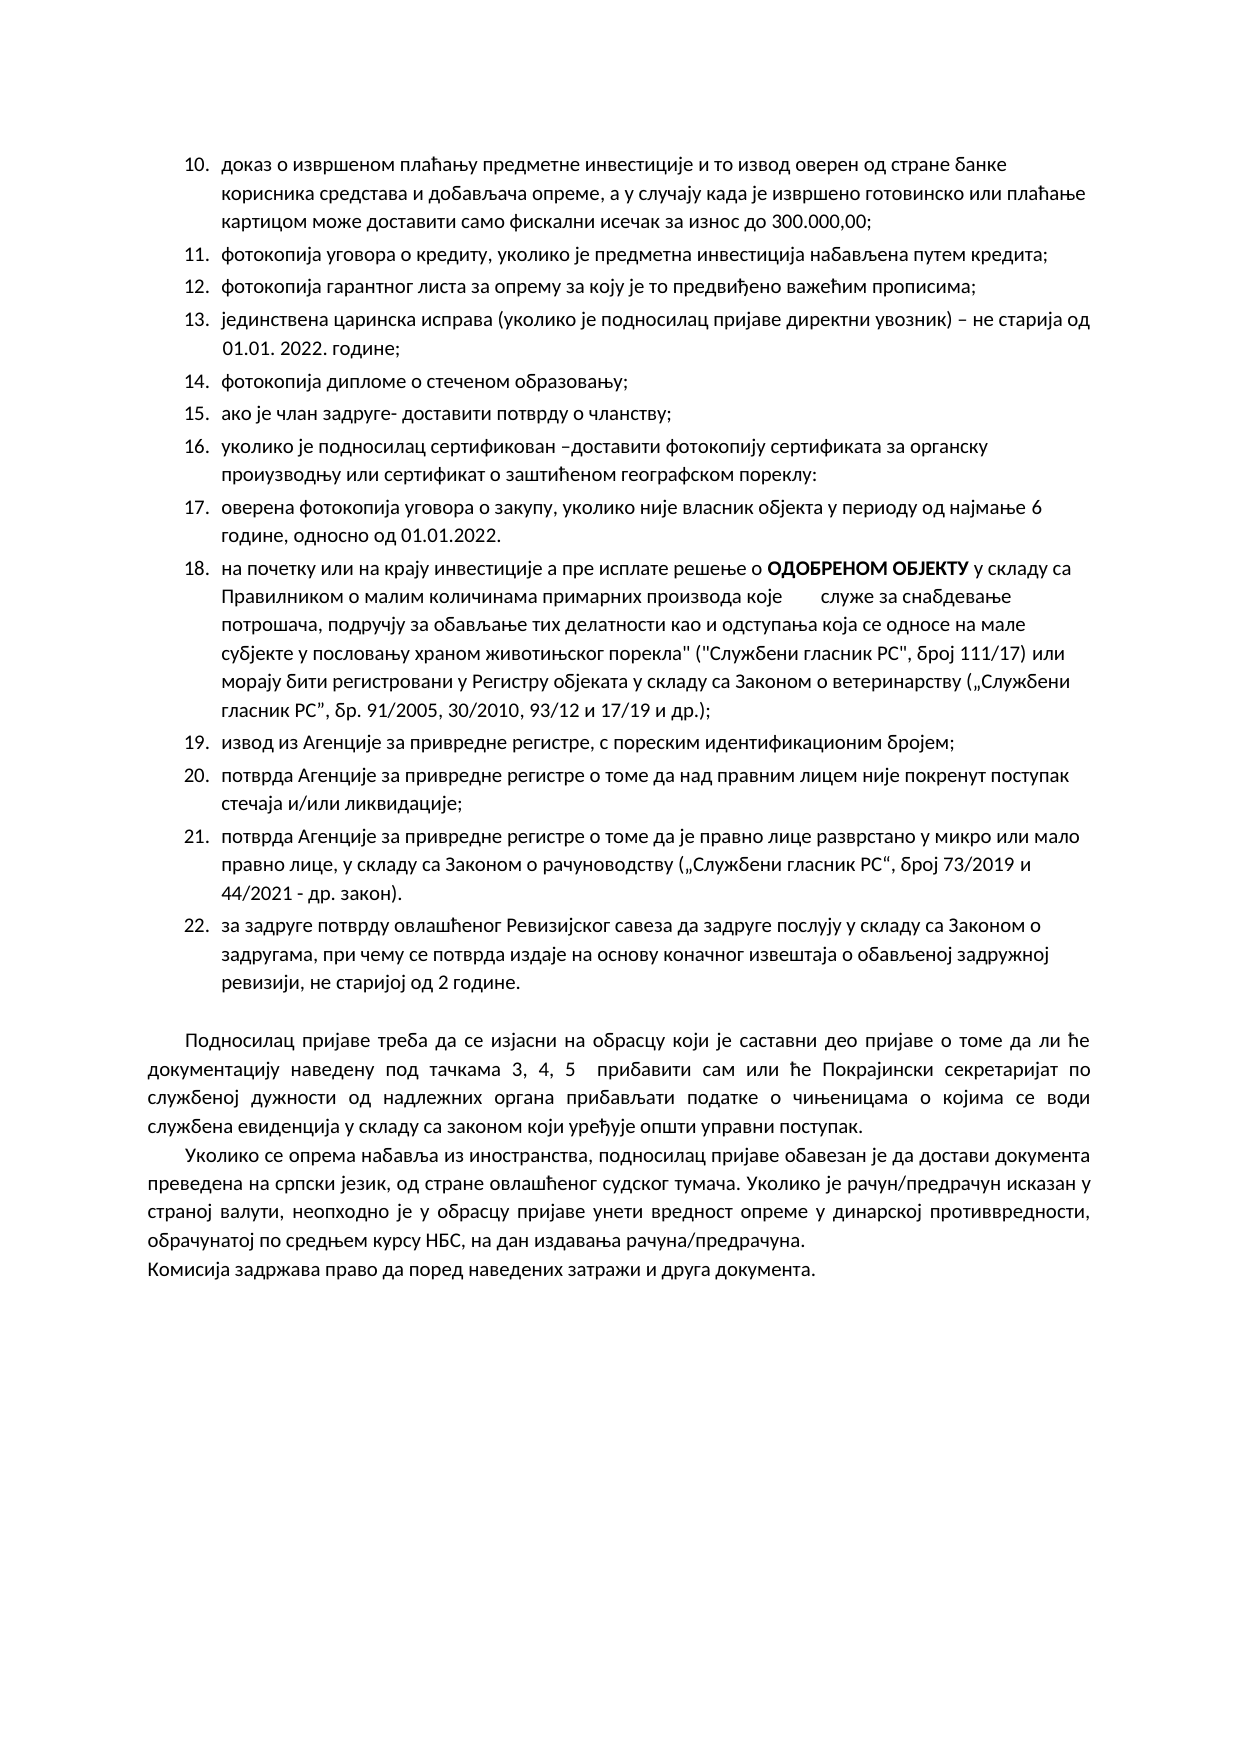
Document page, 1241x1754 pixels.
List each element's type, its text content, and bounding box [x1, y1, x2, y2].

list уколико је подносилац сертификован –доставити фотокопију сертификата за органску проиузводњу или сертификат о заштићеном географском пореклу: [183, 433, 1092, 487]
text Комисија задржава право да поред наведених затражи и друга документа. [147, 1256, 902, 1282]
list фотокопија дипломе о стеченом образовању; [183, 368, 1092, 393]
list оверена фотокопија уговора о закупу, уколико није власник објекта у периоду од најмање 6 године, односно од 01.01.2022. [183, 494, 1092, 548]
list потврда Агенције за привредне регистре о томе да је правно лице разврстано у микро или мало правно лице, у складу са Законом о рачуноводству („Службени гласник РС“, број 73/2019 и 44/2021 - др. закон). [183, 823, 1092, 905]
list доказ о извршеном плаћању предметне инвестиције и то извод оверен од стране банке корисника средстава и добављача опреме, а у случају када је извршено готовинско или плаћање картицом може доставити само фискални исечак за износ до 300.000,00; [183, 152, 1092, 234]
list за задруге потврду овлашћеног Ревизијског савеза да задруге послују у складу са Законом о задругама, при чему се потврда издаје на основу коначног извештаја о обављеној задружној ревизији, не старијој од 2 године. [183, 912, 1092, 994]
list ако је члан задруге- доставити потврду о чланству; [183, 400, 1092, 426]
list фотокопија гарантног листа за опрему за коју је то предвиђено важећим прописима; [183, 273, 1092, 299]
list јединствена царинска исправа (уколико је подносилац пријаве директни увозник) – не старија од [183, 306, 1092, 331]
list извод из Агенције за привредне регистре, с пореским идентификационим бројем; [183, 729, 1092, 755]
text Уколико се опрема набавља из иностранства, подносилац пријаве обавезан је да достави документа преведена на српски језик, од стране овлашћеног судског тумача. Уколико је рачун/предрачун исказан у страној валути, неопходно је у обрасцу пријаве унети вредност опреме у динарској противвредности, обрачунатој по средњем курсу НБС, на дан издавања рачуна/предрачуна. [147, 1142, 1092, 1253]
list на почетку или на крају инвестиције а пре исплате решење о ОДОБРЕНОМ ОБЈЕКТУ у складу са Правилником о малим количинама примарних производа које служе за снабдевање потрошача, подручју за обављање тих делатности као и одступања која се односе на мале субјекте у пословању храном животињског порекла" ("Службени гласник РС", број 111/17) или морају бити регистровани у Регистру објеката у складу са Законом о ветеринарству („Службени гласник РС”, бр. 91/2005, 30/2010, 93/12 и 17/19 и др.); [183, 555, 1092, 722]
list фотокопија уговора о кредиту, уколико је предметна инвестиција набављена путем кредита; [183, 241, 1092, 266]
text 01.01. 2022. године; [222, 335, 1092, 361]
list потврда Агенције за привредне регистре о томе да над правним лицем није покренут поступак стечаја и/или ликвидације; [183, 762, 1092, 816]
text Подносилац пријаве треба да се изјасни на обрасцу који је саставни део пријаве о томе да ли ће документацију наведену под тачкама 3, 4, 5 прибавити сам или ће Покрајински секретаријат по службеној дужности од надлежних органа прибављати податке о чињеницама о којима се води службена евиденција у складу са законом који уређује општи управни поступак. [147, 1027, 1092, 1138]
